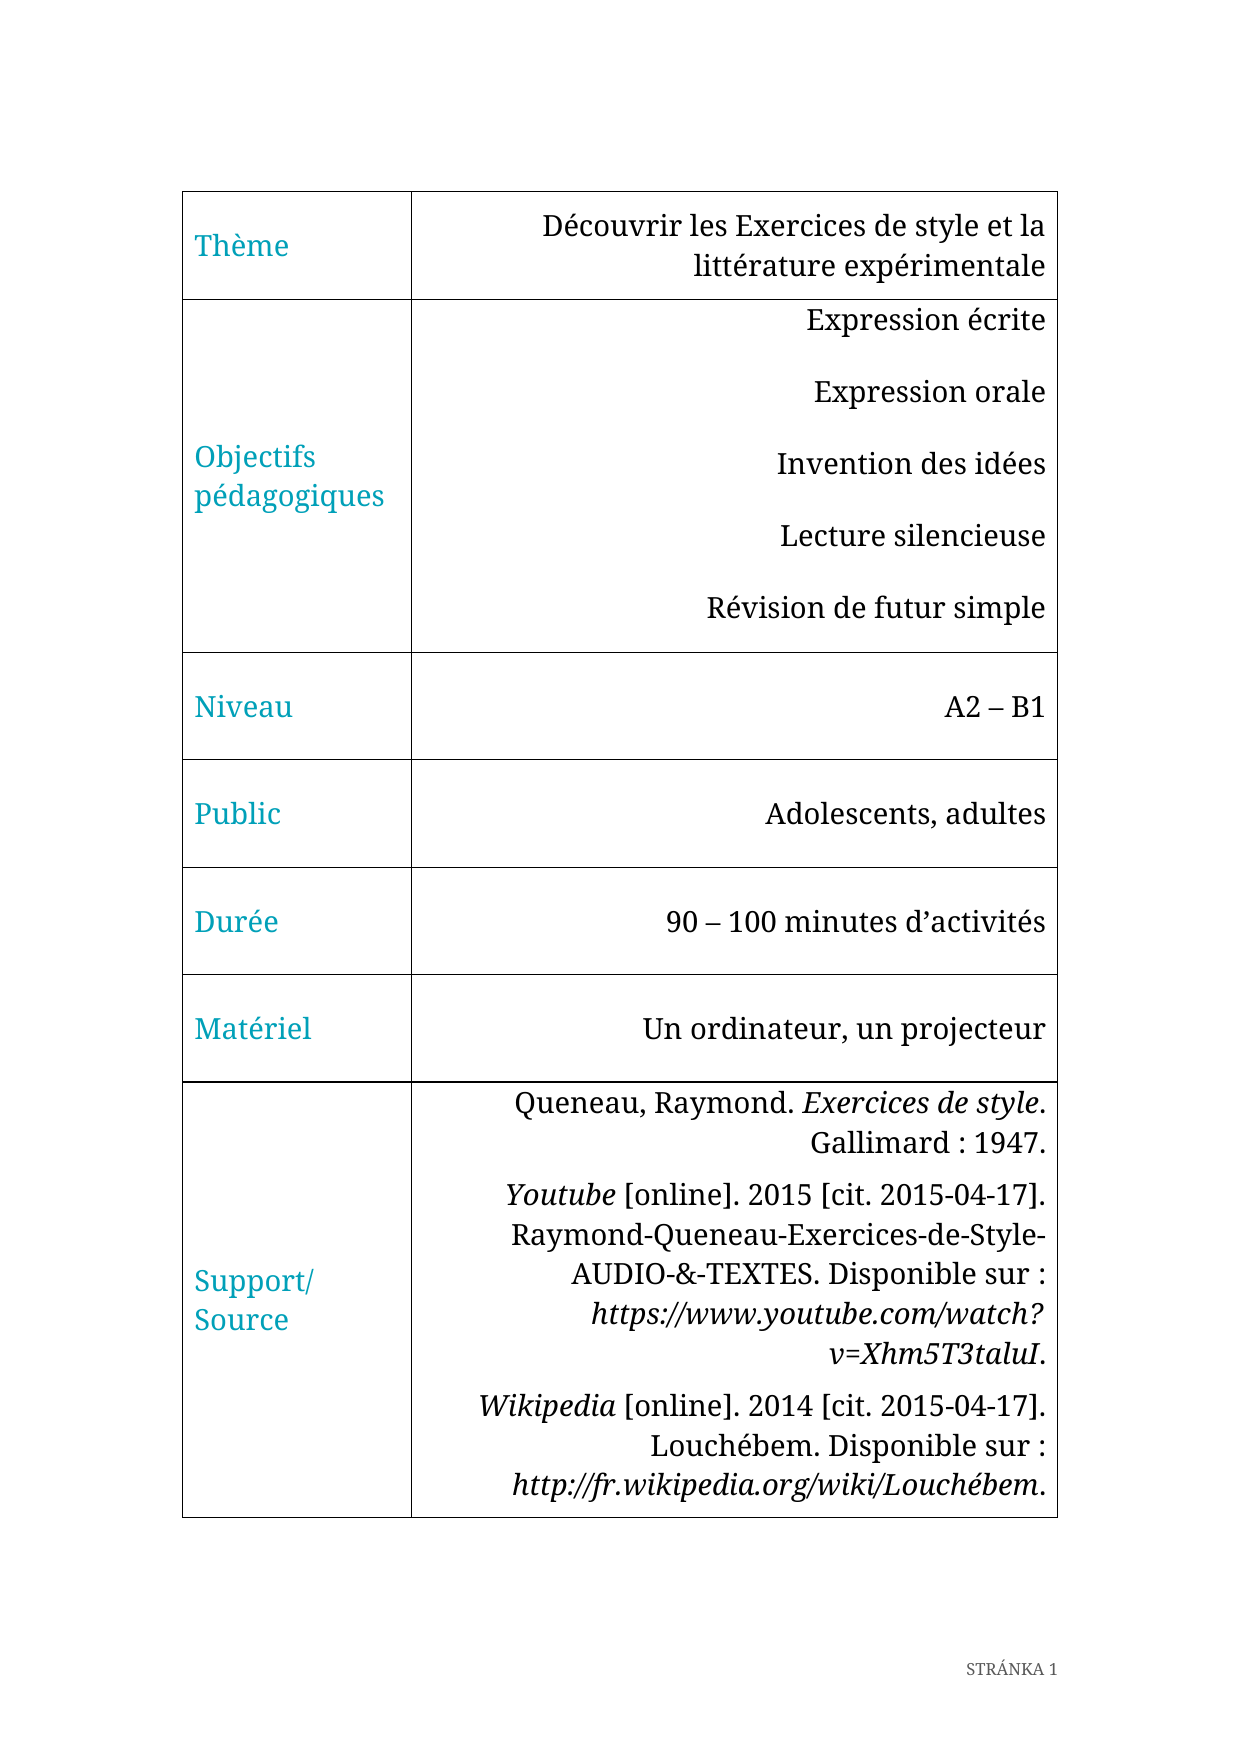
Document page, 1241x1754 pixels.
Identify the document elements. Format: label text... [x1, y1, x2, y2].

table_cell Un ordinateur, un projecteur [412, 975, 1057, 1081]
table_cell Niveau [183, 653, 411, 759]
table_cell Adolescents, adultes [412, 760, 1057, 867]
table_cell 90 – 100 minutes d’activités [412, 868, 1057, 974]
table_header Découvrir les Exercices de style et la littérature expérimentale [412, 192, 1057, 299]
table_cell Durée [183, 868, 411, 974]
table_cell Public [183, 760, 411, 867]
table_cell Support/Source [183, 1083, 411, 1517]
table_cell Matériel [183, 975, 411, 1081]
table_cell A2 – B1 [412, 653, 1057, 759]
table_cell Queneau, Raymond. Exercices de style. Gallimard : 1947. Youtube [online]. 2015 [cit. 2015-04-17]. Raymond-Queneau-Exercices-de-Style-AUDIO-&-TEXTES. Disponible sur : https://www.youtube.com/watch?v=Xhm5T3taluI. Wikipedia [online]. 2014 [cit. 2015-04-17]. Louchébem. Disponible sur : http://fr.wikipedia.org/wiki/Louchébem. [412, 1083, 1057, 1517]
table_cell Expression écrite Expression orale Invention des idées Lecture silencieuse Révision de futur simple [412, 300, 1057, 652]
table_header Thème [183, 192, 411, 299]
table_cell Objectifs pédagogiques [183, 300, 411, 652]
